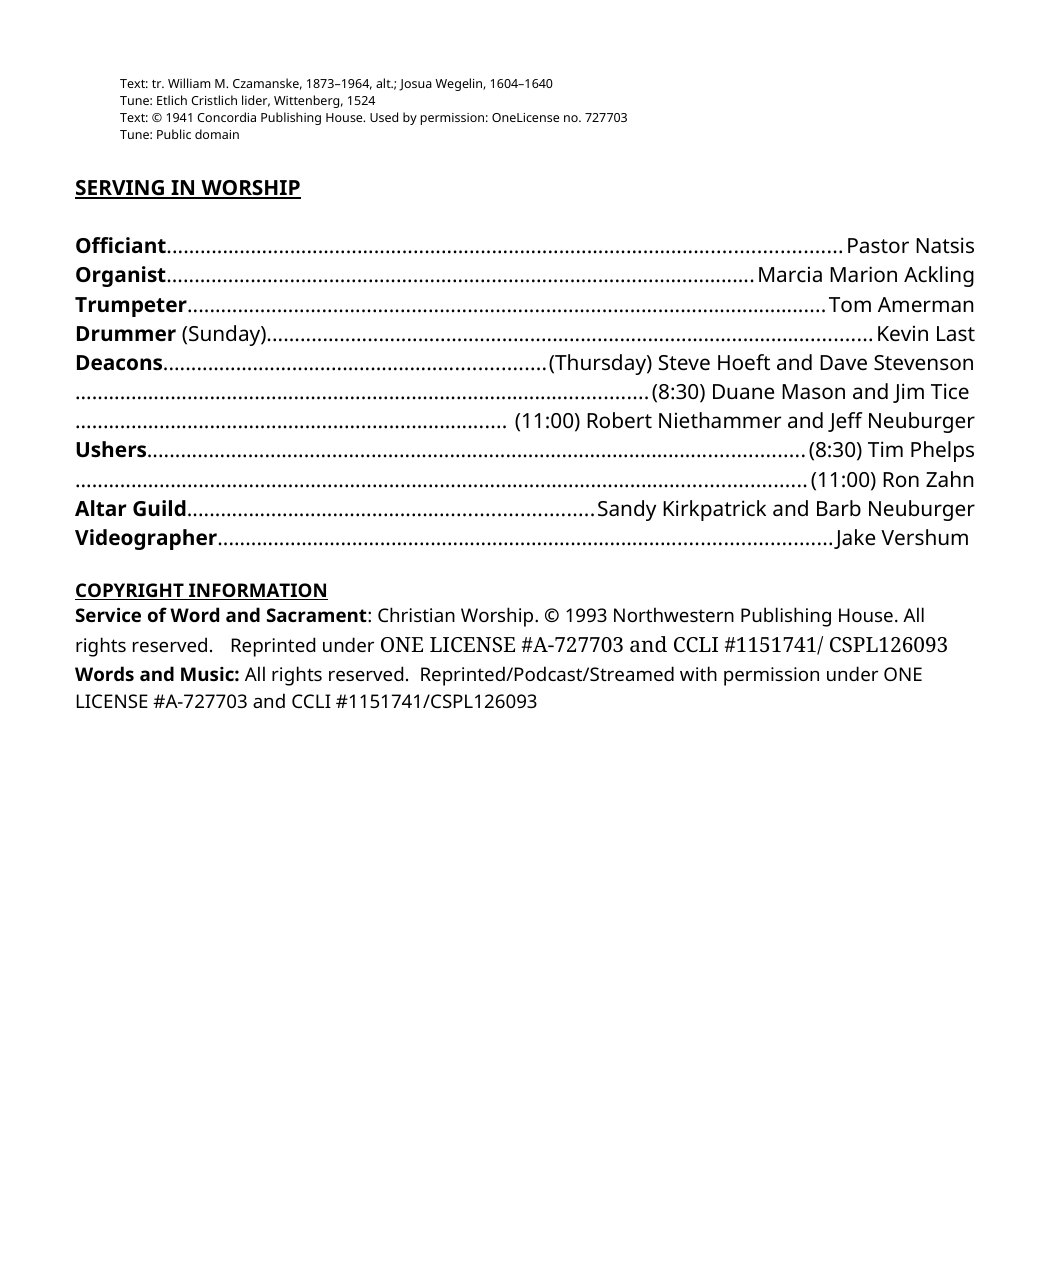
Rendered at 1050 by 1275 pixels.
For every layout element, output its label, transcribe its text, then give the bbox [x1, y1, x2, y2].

text Words and Music: All rights reserved. Reprinted/Podcast/Streamed with permission under ONE LICENSE #A-727703 and CCLI #1151741/CSPL126093 [75, 661, 975, 714]
text (11:00) Robert Niethammer and Jeff Neuburger [75, 406, 975, 435]
text Ushers (8:30) Tim Phelps [75, 435, 975, 464]
text Trumpeter Tom Amerman [75, 289, 975, 318]
subtitle Copyright information [75, 577, 975, 603]
text Service of Word and Sacrament: Christian Worship. © 1993 Northwestern Publishing House. All rights reserved. Reprinted under ONE LICENSE #A-727703 and CCLI #1151741/ CSPL126093 [75, 603, 975, 659]
text Drummer (Sunday) Kevin Last [75, 318, 975, 347]
text (11:00) Ron Zahn [75, 464, 975, 493]
text Organist Marcia Marion Ackling [75, 260, 975, 289]
text (8:30) Duane Mason and Jim Tice [75, 377, 975, 406]
text Videographer Jake Vershum [75, 522, 975, 552]
text Deacons (Thursday) Steve Hoeft and Dave Stevenson [75, 347, 975, 377]
subtitle Serving In Worship [75, 173, 975, 202]
text Text: tr. William M. Czamanske, 1873–1964, alt.; Josua Wegelin, 1604–1640 Tune: Etlich Cristlich lider, Wittenberg, 1524 Text: © 1941 Concordia Publishing House. Used by permission: OneLicense no. 727703 Tune: Public domain [120, 75, 975, 143]
text Altar Guild Sandy Kirkpatrick and Barb Neuburger [75, 493, 975, 522]
text Officiant Pastor Natsis [75, 231, 975, 260]
